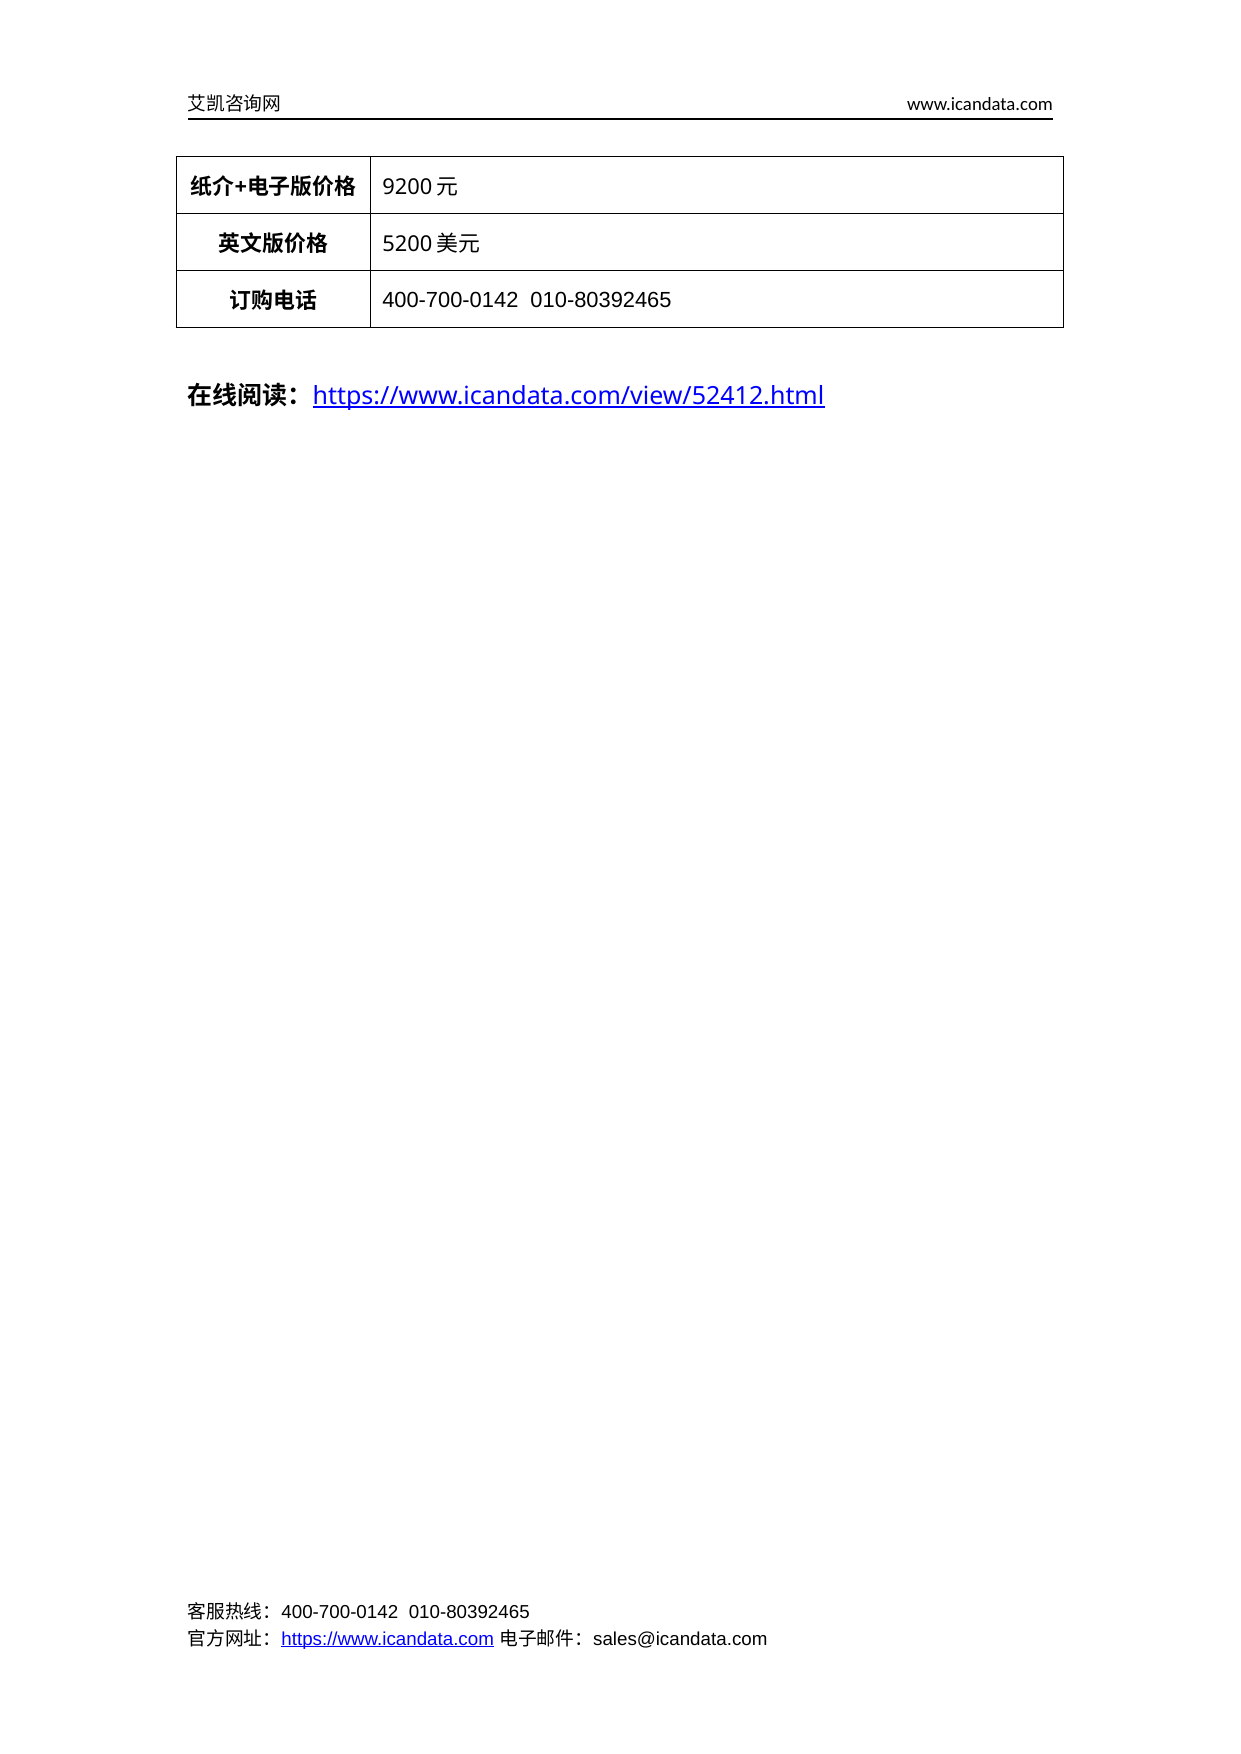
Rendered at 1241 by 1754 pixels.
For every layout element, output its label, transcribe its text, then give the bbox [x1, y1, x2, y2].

table_cell 400-700-0142 010-80392465 [371, 271, 1063, 327]
text 在线阅读：https://www.icandata.com/view/52412.html [187, 361, 1053, 426]
table_cell 订购电话 [177, 271, 370, 327]
table_cell 9200元 [371, 157, 1063, 213]
table_cell 5200美元 [371, 214, 1063, 270]
table_cell 纸介+电子版价格 [177, 157, 370, 213]
table_cell 英文版价格 [177, 214, 370, 270]
